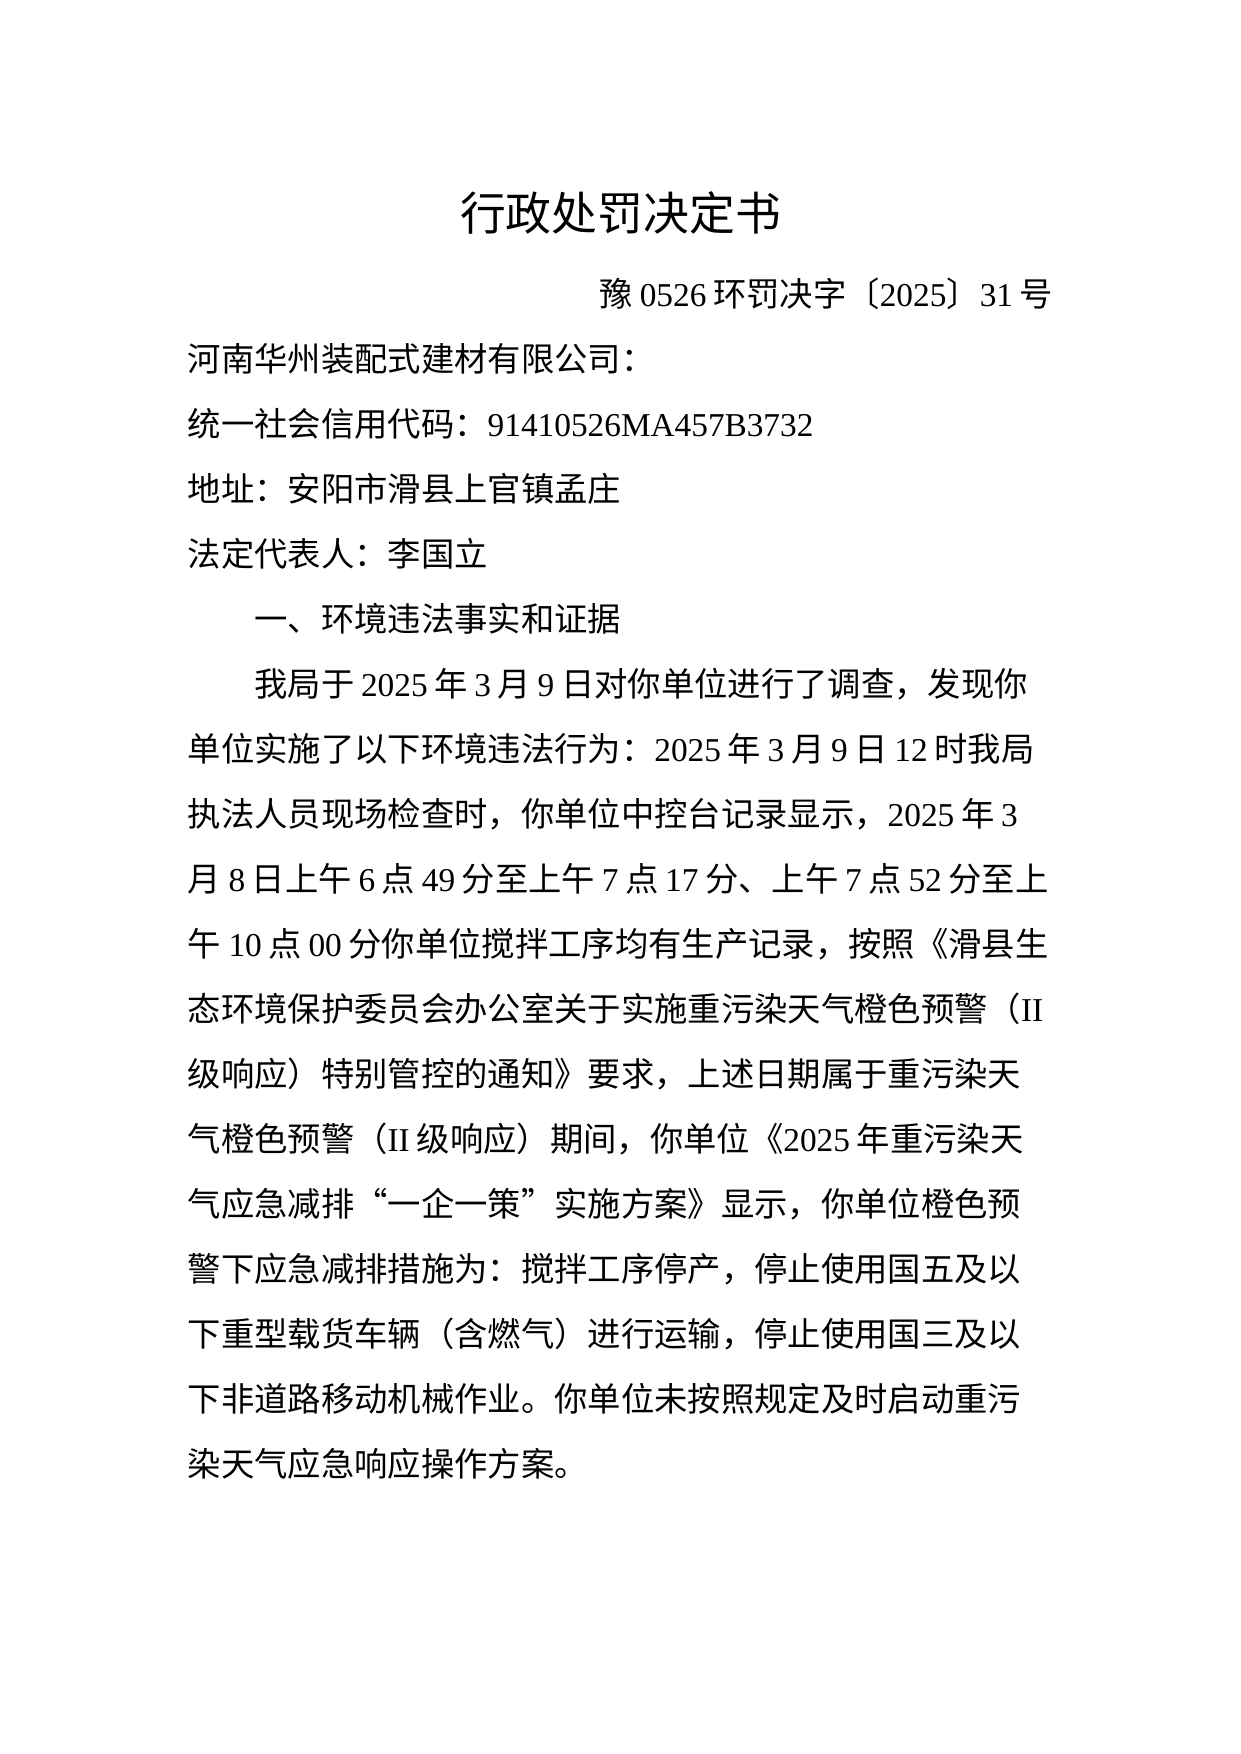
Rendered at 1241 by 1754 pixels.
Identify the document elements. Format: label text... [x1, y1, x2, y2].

text 地址：安阳市滑县上官镇孟庄 [187, 454, 1053, 519]
text 行政处罚决定书 [187, 162, 1053, 259]
text 统一社会信用代码：91410526MA457B3732 [187, 389, 1053, 454]
text 豫0526环罚决字〔2025〕31号 [187, 259, 1053, 324]
text 一、环境违法事实和证据 [187, 584, 1053, 649]
text 我局于2025年3月9日对你单位进行了调查，发现你单位实施了以下环境违法行为：2025年3月9日12时我局执法人员现场检查时，你单位中控台记录显示，2025年3月 8日上午6点49分至上午7点17分、上午7点52分至上午 10点00分你单位搅拌工序均有生产记录，按照《滑县生态环境保护委员会办公室关于实施重污染天气橙色预警（II级响应）特别管控的通知》要求，上述日期属于重污染天气橙色预警（II级响应）期间，你单位《2025年重污染天气应急减排“一企一策”实施方案》显示，你单位橙色预警下应急减排措施为：搅拌工序停产，停止使用国五及以下重型载货车辆（含燃气）进行运输，停止使用国三及以下非道路移动机械作业。你单位未按照规定及时启动重污染天气应急响应操作方案。 [187, 649, 1053, 1494]
text 法定代表人：李国立 [187, 519, 1053, 584]
text 河南华州装配式建材有限公司： [187, 324, 1053, 389]
